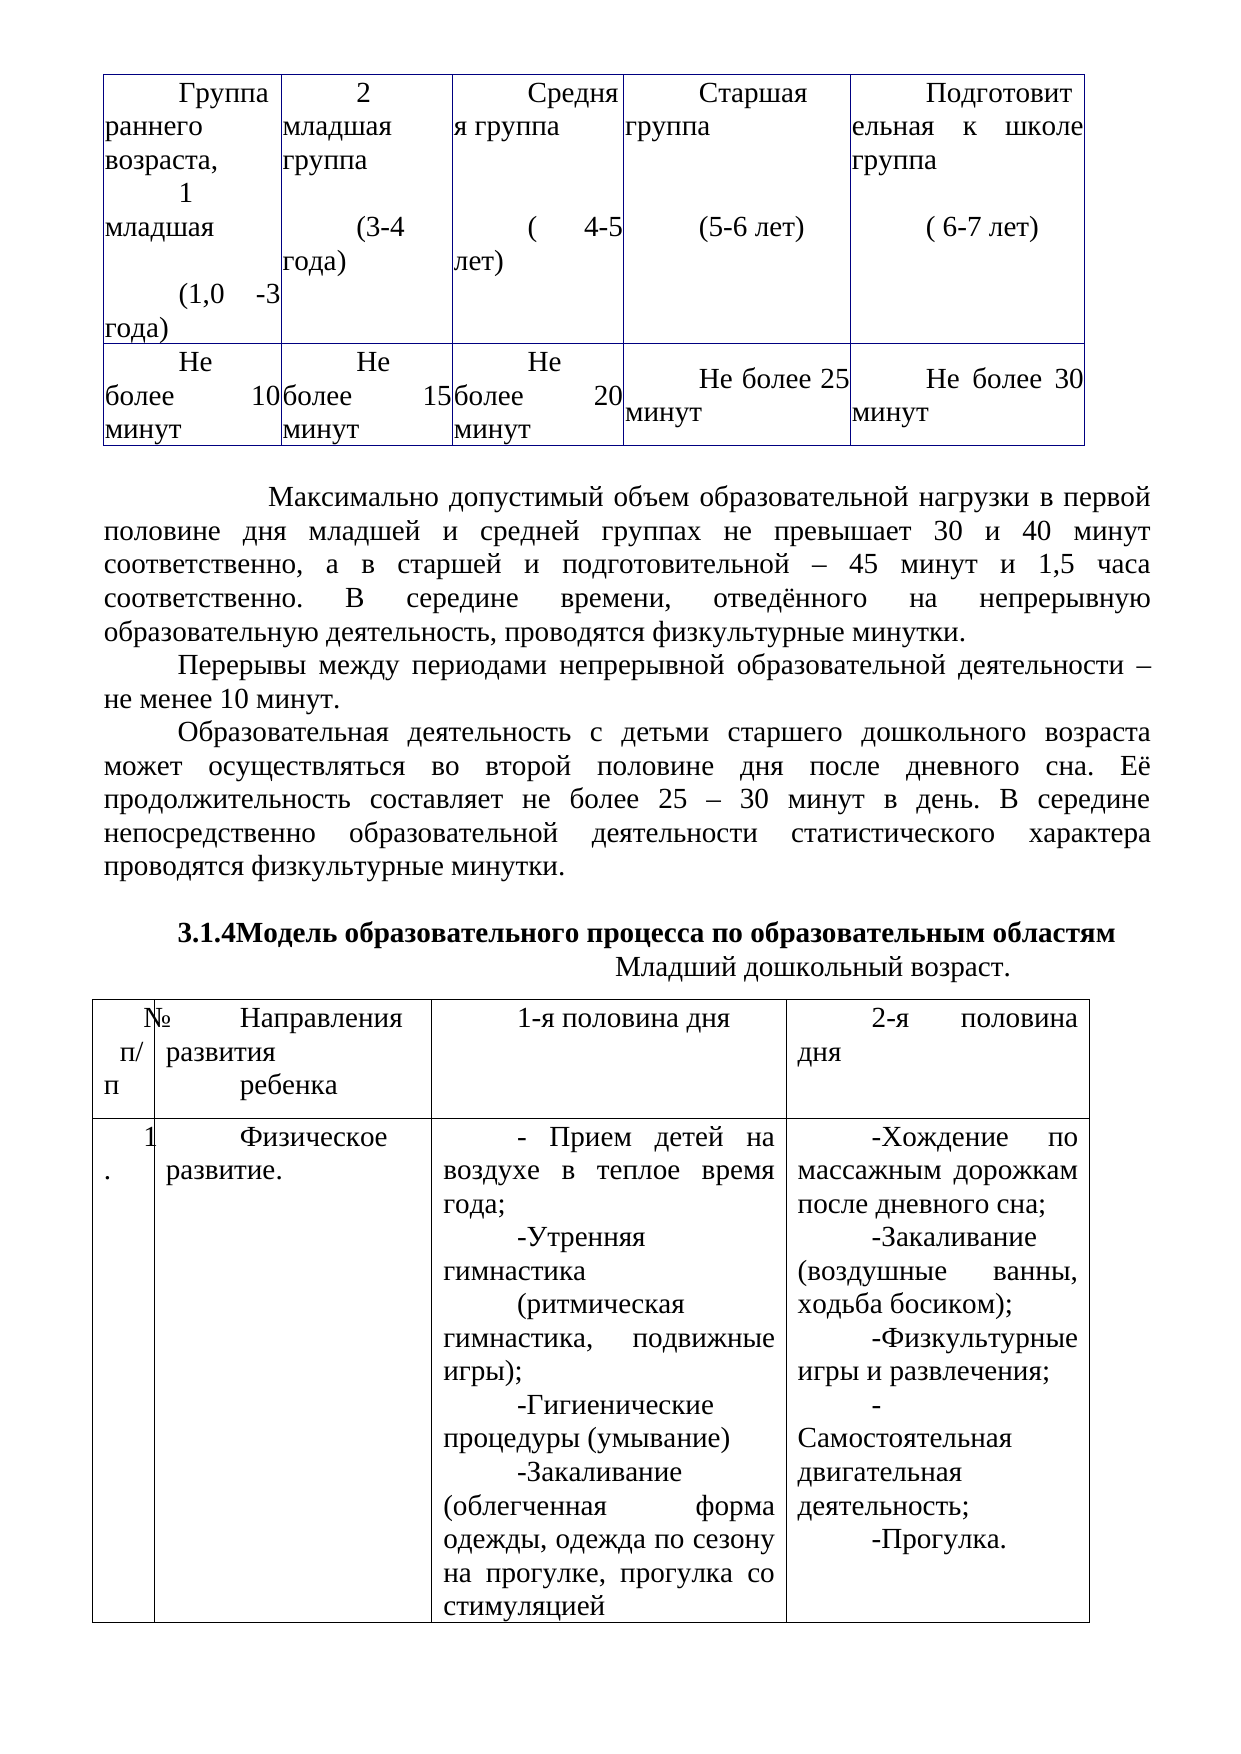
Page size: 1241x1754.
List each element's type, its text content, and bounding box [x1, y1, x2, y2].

table_header Направления развития ребенка [155, 1000, 431, 1118]
table_cell Не более 20 минут [453, 344, 623, 445]
table_cell Не более 30 минут [851, 344, 1084, 445]
table_cell Не более 25 минут [624, 344, 850, 445]
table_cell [787, 1119, 1089, 1622]
text 3.1.4Модель образовательного процесса по образовательным областям [103, 916, 1152, 949]
text Перерывы между периодами непрерывной образовательной деятельности – не менее 10 минут. [103, 647, 1152, 714]
table_header Средняя группа ( 4-5 лет) [453, 75, 623, 343]
table_header № п/п [93, 1000, 154, 1118]
table_cell Не более 10 минут [104, 344, 281, 445]
text Младший дошкольный возраст. [103, 949, 1152, 983]
text Образовательная деятельность с детьми старшего дошкольного возраста может осуществляться во второй половине дня после дневного сна. Её продолжительность составляет не более 25 – 30 минут в день. В середине непосредственно образовательной деятельности статистического характера проводятся физкультурные минутки. [103, 714, 1152, 882]
text Максимально допустимый объем образовательной нагрузки в первой половине дня младшей и средней группах не превышает 30 и 40 минут соответственно, а в старшей и подготовительной – 45 минут и 1,5 часа соответственно. В середине времени, отведённого на непрерывную образовательную деятельность, проводятся физкультурные минутки. [103, 479, 1152, 647]
table_header Группа раннего возраста, 1 младшая (1,0 -3 года) [104, 75, 281, 343]
table_header 2-я половина дня [787, 1000, 1089, 1118]
table_header 2 младшая группа (3-4 года) [282, 75, 452, 343]
table_header Старшая группа (5-6 лет) [624, 75, 850, 343]
table_cell 1. [93, 1119, 154, 1622]
table_header Подготовительная к школе группа ( 6-7 лет) [851, 75, 1084, 343]
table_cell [155, 1119, 431, 1622]
table_header 1-я половина дня [432, 1000, 786, 1118]
table_cell Не более 15 минут [282, 344, 452, 445]
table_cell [432, 1119, 786, 1622]
